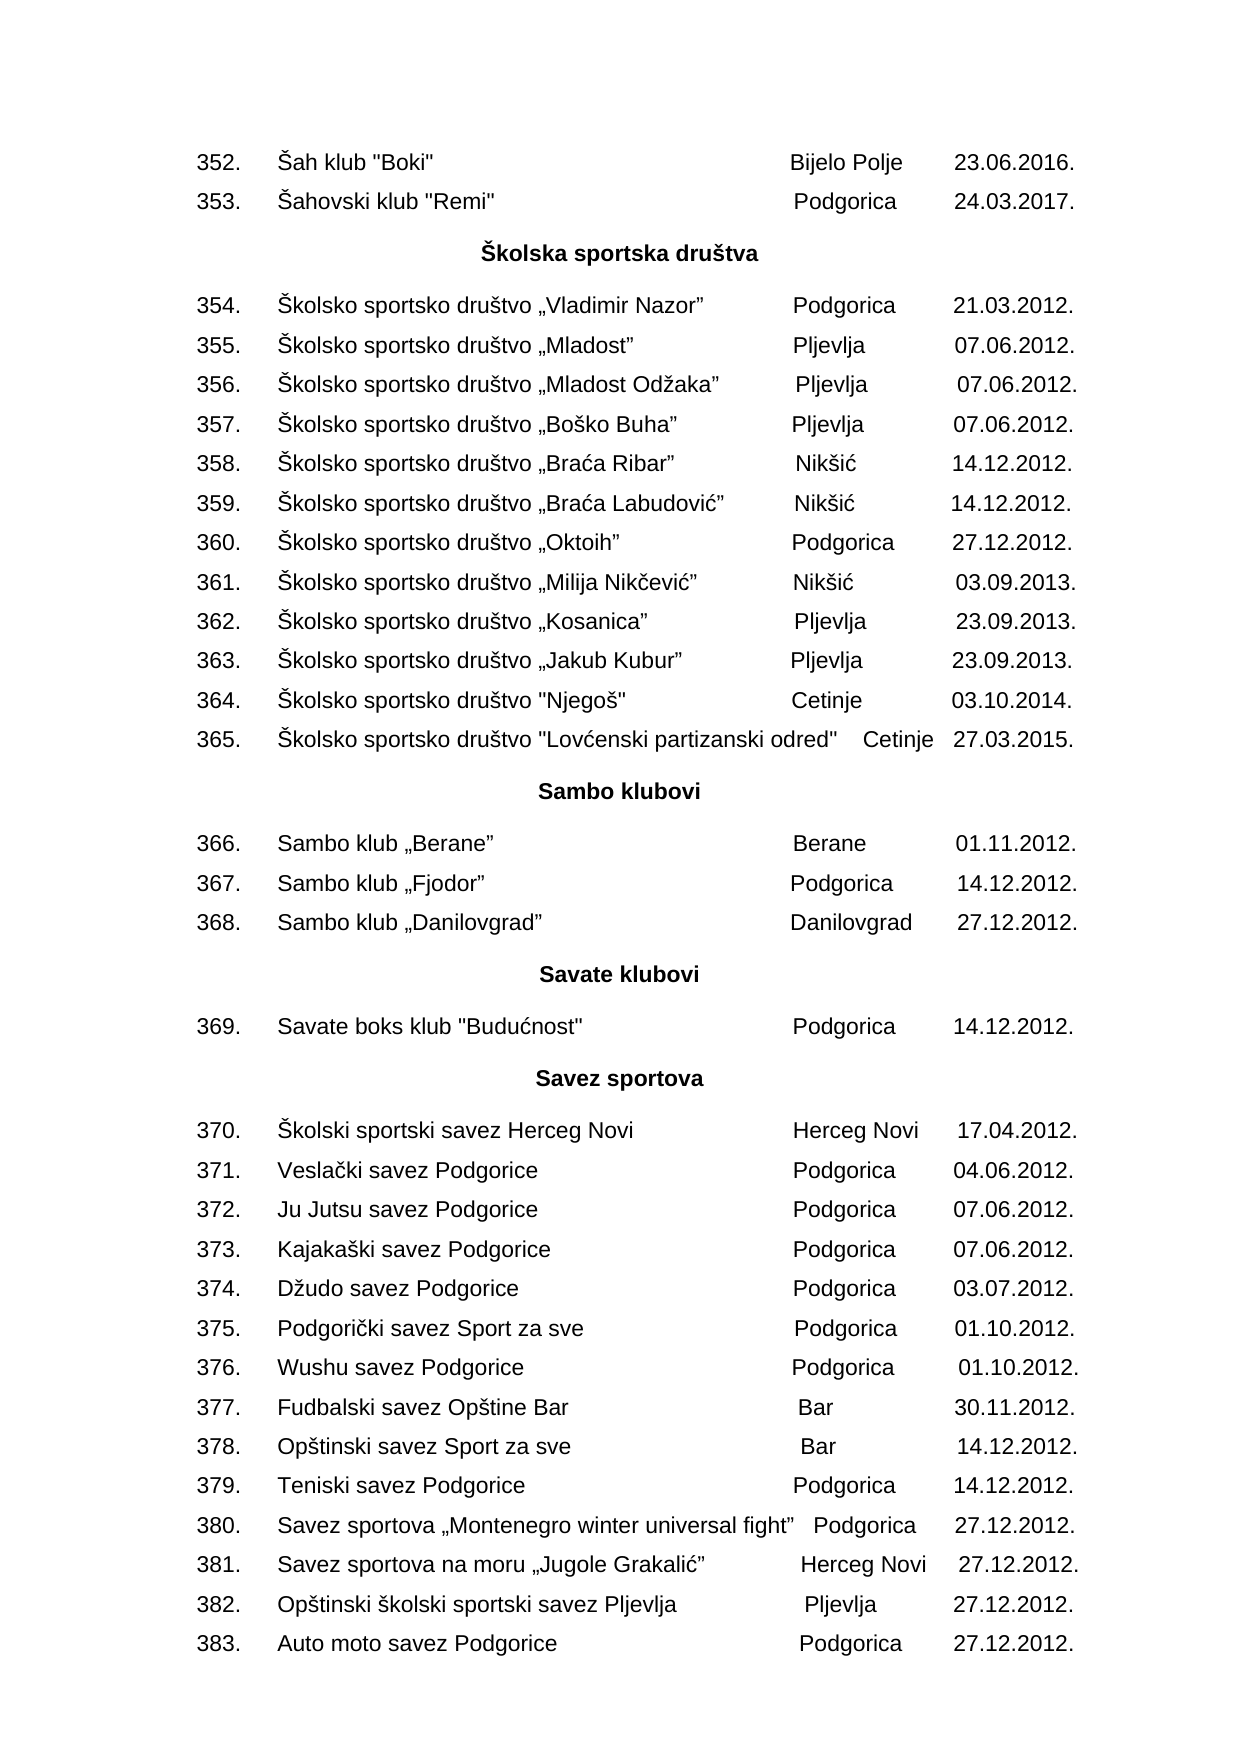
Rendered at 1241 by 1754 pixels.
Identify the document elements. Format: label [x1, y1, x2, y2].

table_cell [136, 149, 1104, 1683]
